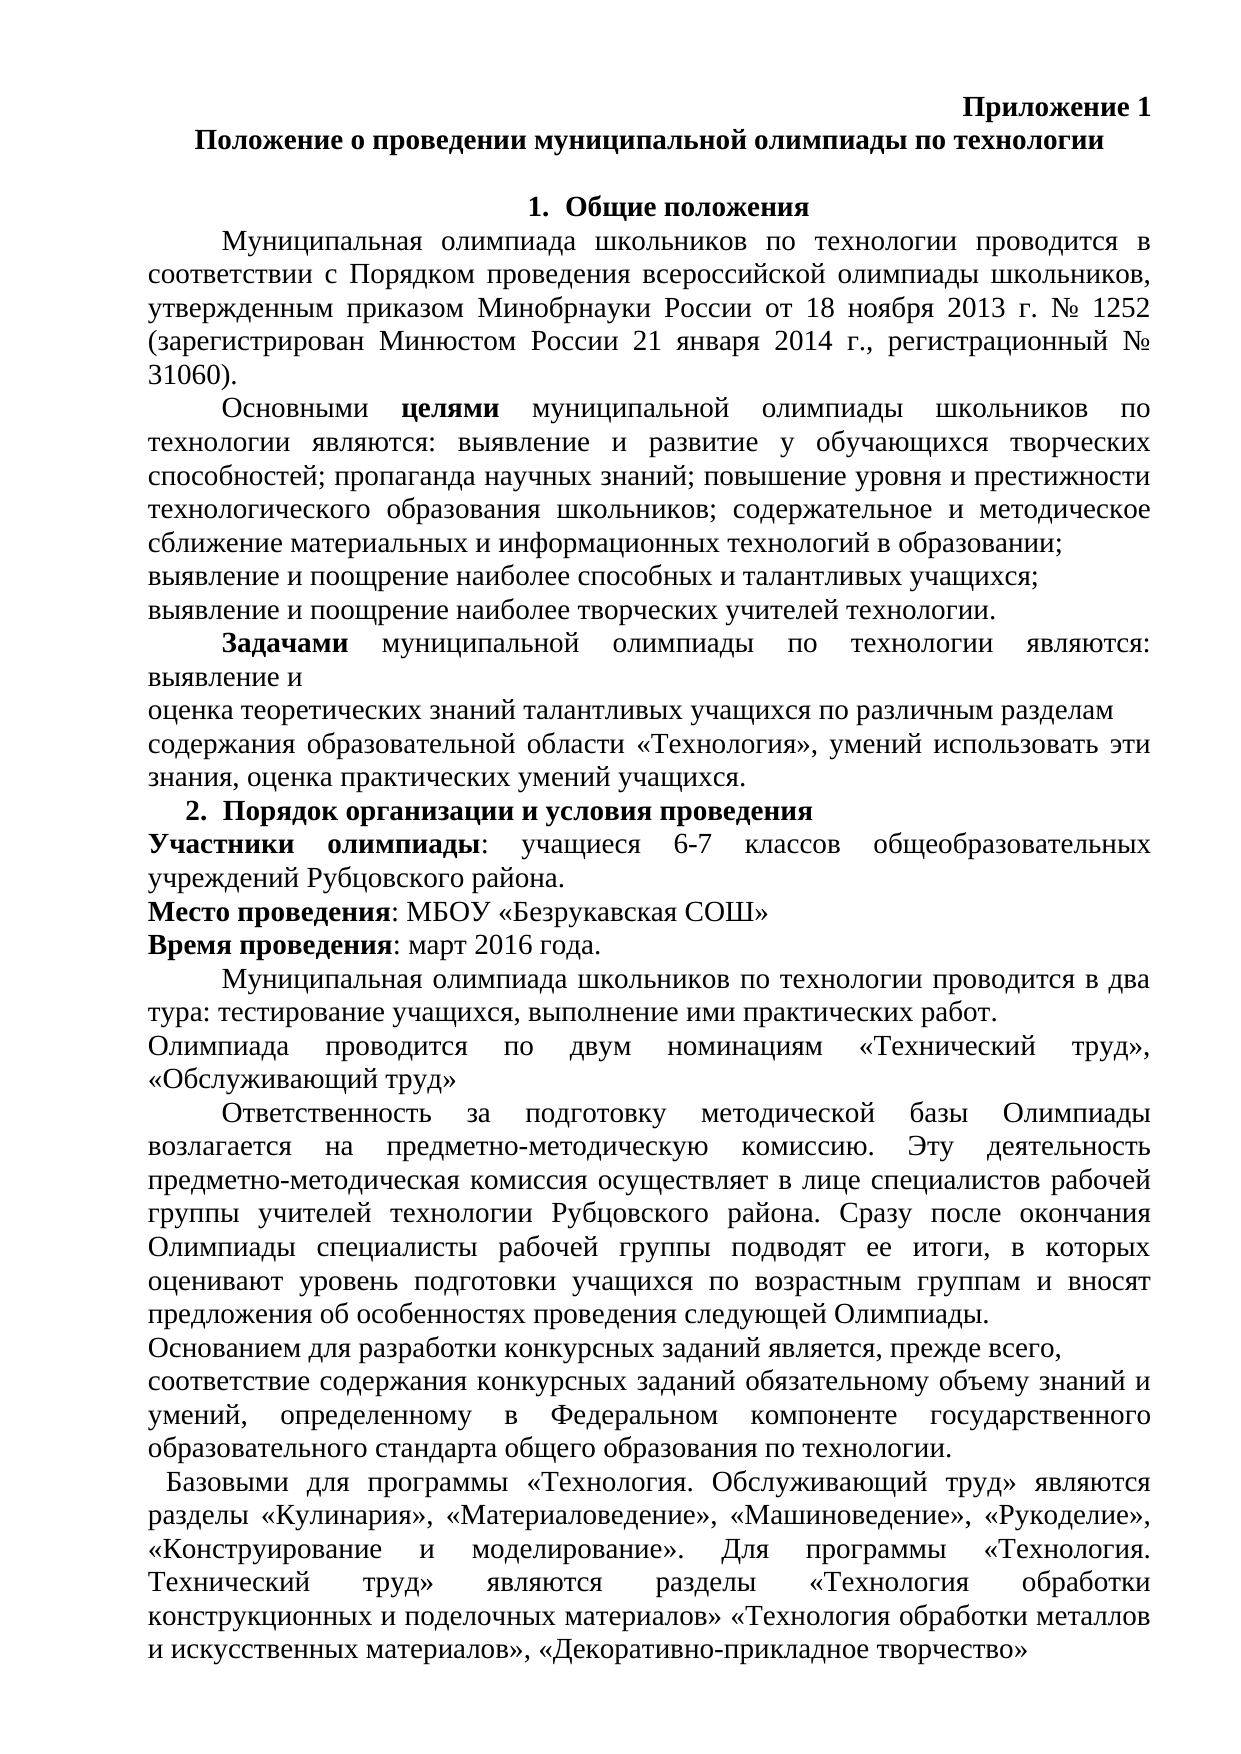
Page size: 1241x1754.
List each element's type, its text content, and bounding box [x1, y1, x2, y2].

text Приложение 1 [148, 89, 1152, 122]
list Общие положения [185, 189, 1152, 223]
text Ответственность за подготовку методической базы Олимпиады возлагается на предметно-методическую комиссию. Эту деятельность предметно-методическая комиссия осуществляет в лице специалистов рабочей группы учителей технологии Рубцовского района. Сразу после окончания Олимпиады специалисты рабочей группы подводят ее итоги, в которых оценивают уровень подготовки учащихся по возрастным группам и вносят предложения об особенностях проведения следующей Олимпиады. [148, 1095, 1152, 1330]
text Основными целями муниципальной олимпиады школьников по технологии являются: выявление и развитие у обучающихся творческих способностей; пропаганда научных знаний; повышение уровня и престижности технологического образования школьников; содержательное и методическое сближение материальных и информационных технологий в образовании; [148, 391, 1152, 558]
text Олимпиада проводится по двум номинациям «Технический труд», «Обслуживающий труд» [148, 1028, 1152, 1095]
text Место проведения: МБОУ «Безрукавская СОШ» [148, 894, 1152, 927]
text соответствие содержания конкурсных заданий обязательному объему знаний и умений, определенному в Федеральном компоненте государственного образовательного стандарта общего образования по технологии. [148, 1363, 1152, 1464]
text Муниципальная олимпиада школьников по технологии проводится в соответствии с Порядком проведения всероссийской олимпиады школьников, утвержденным приказом Минобрнауки России от 18 ноября 2013 г. № 1252 (зарегистрирован Минюстом России 21 января 2014 г., регистрационный № 31060). [148, 223, 1152, 391]
text Муниципальная олимпиада школьников по технологии проводится в два тура: тестирование учащихся, выполнение ими практических работ. [148, 961, 1152, 1028]
text содержания образовательной области «Технология», умений использовать эти знания, оценка практических умений учащихся. [148, 726, 1152, 793]
text Положение о проведении муниципальной олимпиады по технологии [148, 122, 1152, 156]
text Участники олимпиады: учащиеся 6-7 классов общеобразовательных учреждений Рубцовского района. [148, 827, 1152, 894]
text выявление и поощрение наиболее творческих учителей технологии. [148, 592, 1152, 625]
text Задачами муниципальной олимпиады по технологии являются: выявление и [148, 625, 1152, 692]
text Базовыми для программы «Технология. Обслуживающий труд» являются разделы «Кулинария», «Материаловедение», «Машиноведение», «Рукоделие», «Конструирование и моделирование». Для программы «Технология. Технический труд» являются разделы «Технология обработки конструкционных и поделочных материалов» «Технология обработки металлов и искусственных материалов», «Декоративно-прикладное творчество» [148, 1464, 1152, 1665]
text выявление и поощрение наиболее способных и талантливых учащихся; [148, 558, 1152, 592]
text оценка теоретических знаний талантливых учащихся по различным разделам [148, 692, 1152, 726]
text Время проведения: март 2016 года. [148, 927, 1152, 961]
list Порядок организации и условия проведения [185, 793, 1152, 827]
text Основанием для разработки конкурсных заданий является, прежде всего, [148, 1330, 1152, 1363]
